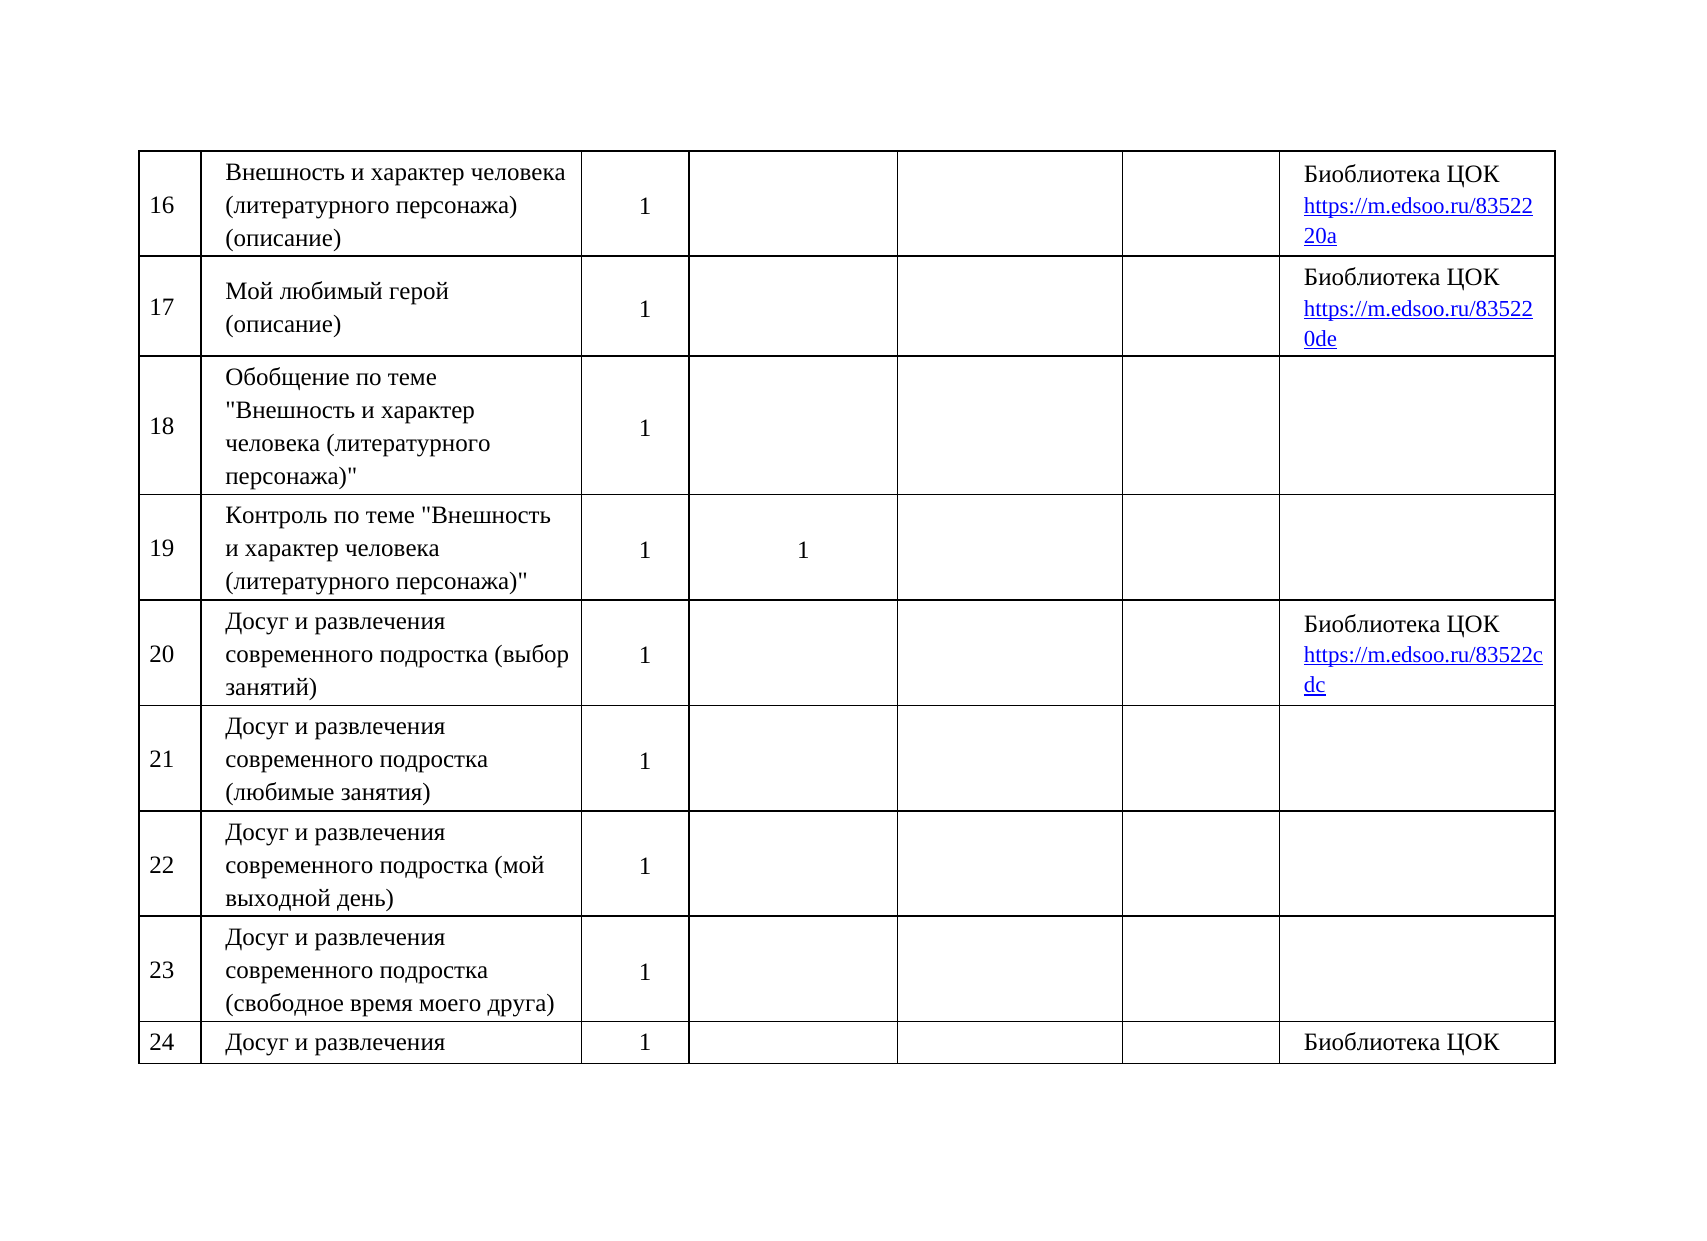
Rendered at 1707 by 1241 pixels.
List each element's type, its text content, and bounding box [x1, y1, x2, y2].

table_cell 1 [582, 917, 688, 1021]
table_cell 1 [690, 495, 897, 599]
table_cell Досуг и развлечения современного подростка (мой выходной день) [202, 812, 581, 915]
table_cell [898, 495, 1122, 599]
table_cell 1 [582, 1022, 688, 1063]
table_cell [1280, 706, 1554, 810]
table_cell Мой любимый герой (описание) [202, 257, 581, 355]
table_cell [898, 357, 1122, 494]
table_cell [898, 917, 1122, 1021]
table_cell [690, 257, 897, 355]
table_cell [1123, 917, 1279, 1021]
table_cell [1123, 257, 1279, 355]
table_cell [1280, 357, 1554, 494]
table_cell 22 [140, 812, 200, 915]
table_cell [898, 706, 1122, 810]
table_cell [1123, 812, 1279, 915]
table_cell 24 [140, 1022, 200, 1063]
table_cell [1123, 495, 1279, 599]
table_cell [690, 601, 897, 704]
table_cell [690, 152, 897, 255]
table_cell Контроль по теме "Внешность и характер человека (литературного персонажа)" [202, 495, 581, 599]
table_cell Биоблиотека ЦОК https://m.edsoo.ru/835220de [1280, 257, 1554, 355]
table_cell [1280, 917, 1554, 1021]
table_cell Обобщение по теме "Внешность и характер человека (литературного персонажа)" [202, 357, 581, 494]
table_cell [1123, 357, 1279, 494]
table_cell [1123, 601, 1279, 704]
table_cell Внешность и характер человека (литературного персонажа) (описание) [202, 152, 581, 255]
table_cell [202, 1022, 581, 1063]
table_cell [898, 601, 1122, 704]
table_cell Досуг и развлечения современного подростка (выбор занятий) [202, 601, 581, 704]
table_cell [898, 257, 1122, 355]
table_cell [1280, 495, 1554, 599]
table_cell 1 [582, 152, 688, 255]
table_cell 1 [582, 706, 688, 810]
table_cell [1280, 1022, 1554, 1063]
table_cell 1 [582, 357, 688, 494]
table_cell Досуг и развлечения современного подростка (любимые занятия) [202, 706, 581, 810]
table_cell 23 [140, 917, 200, 1021]
table_cell 16 [140, 152, 200, 255]
table_cell [690, 812, 897, 915]
table_cell Биоблиотека ЦОК https://m.edsoo.ru/83522cdc [1280, 601, 1554, 704]
table_cell Досуг и развлечения современного подростка (свободное время моего друга) [202, 917, 581, 1021]
table_cell 19 [140, 495, 200, 599]
table_cell 21 [140, 706, 200, 810]
table_cell [690, 917, 897, 1021]
table_cell [690, 706, 897, 810]
table_cell [1123, 1022, 1279, 1063]
table_cell 1 [582, 495, 688, 599]
table_cell 1 [582, 257, 688, 355]
table_cell [1123, 706, 1279, 810]
table_cell [1280, 812, 1554, 915]
table_cell [898, 152, 1122, 255]
table_cell [690, 1022, 897, 1063]
table_cell 18 [140, 357, 200, 494]
table_cell [1123, 152, 1279, 255]
table_cell 17 [140, 257, 200, 355]
table_cell 20 [140, 601, 200, 704]
table_cell [898, 1022, 1122, 1063]
table_cell 1 [582, 812, 688, 915]
table_cell [898, 812, 1122, 915]
table_cell Биоблиотека ЦОК https://m.edsoo.ru/8352220a [1280, 152, 1554, 255]
table_cell [690, 357, 897, 494]
table_cell 1 [582, 601, 688, 704]
